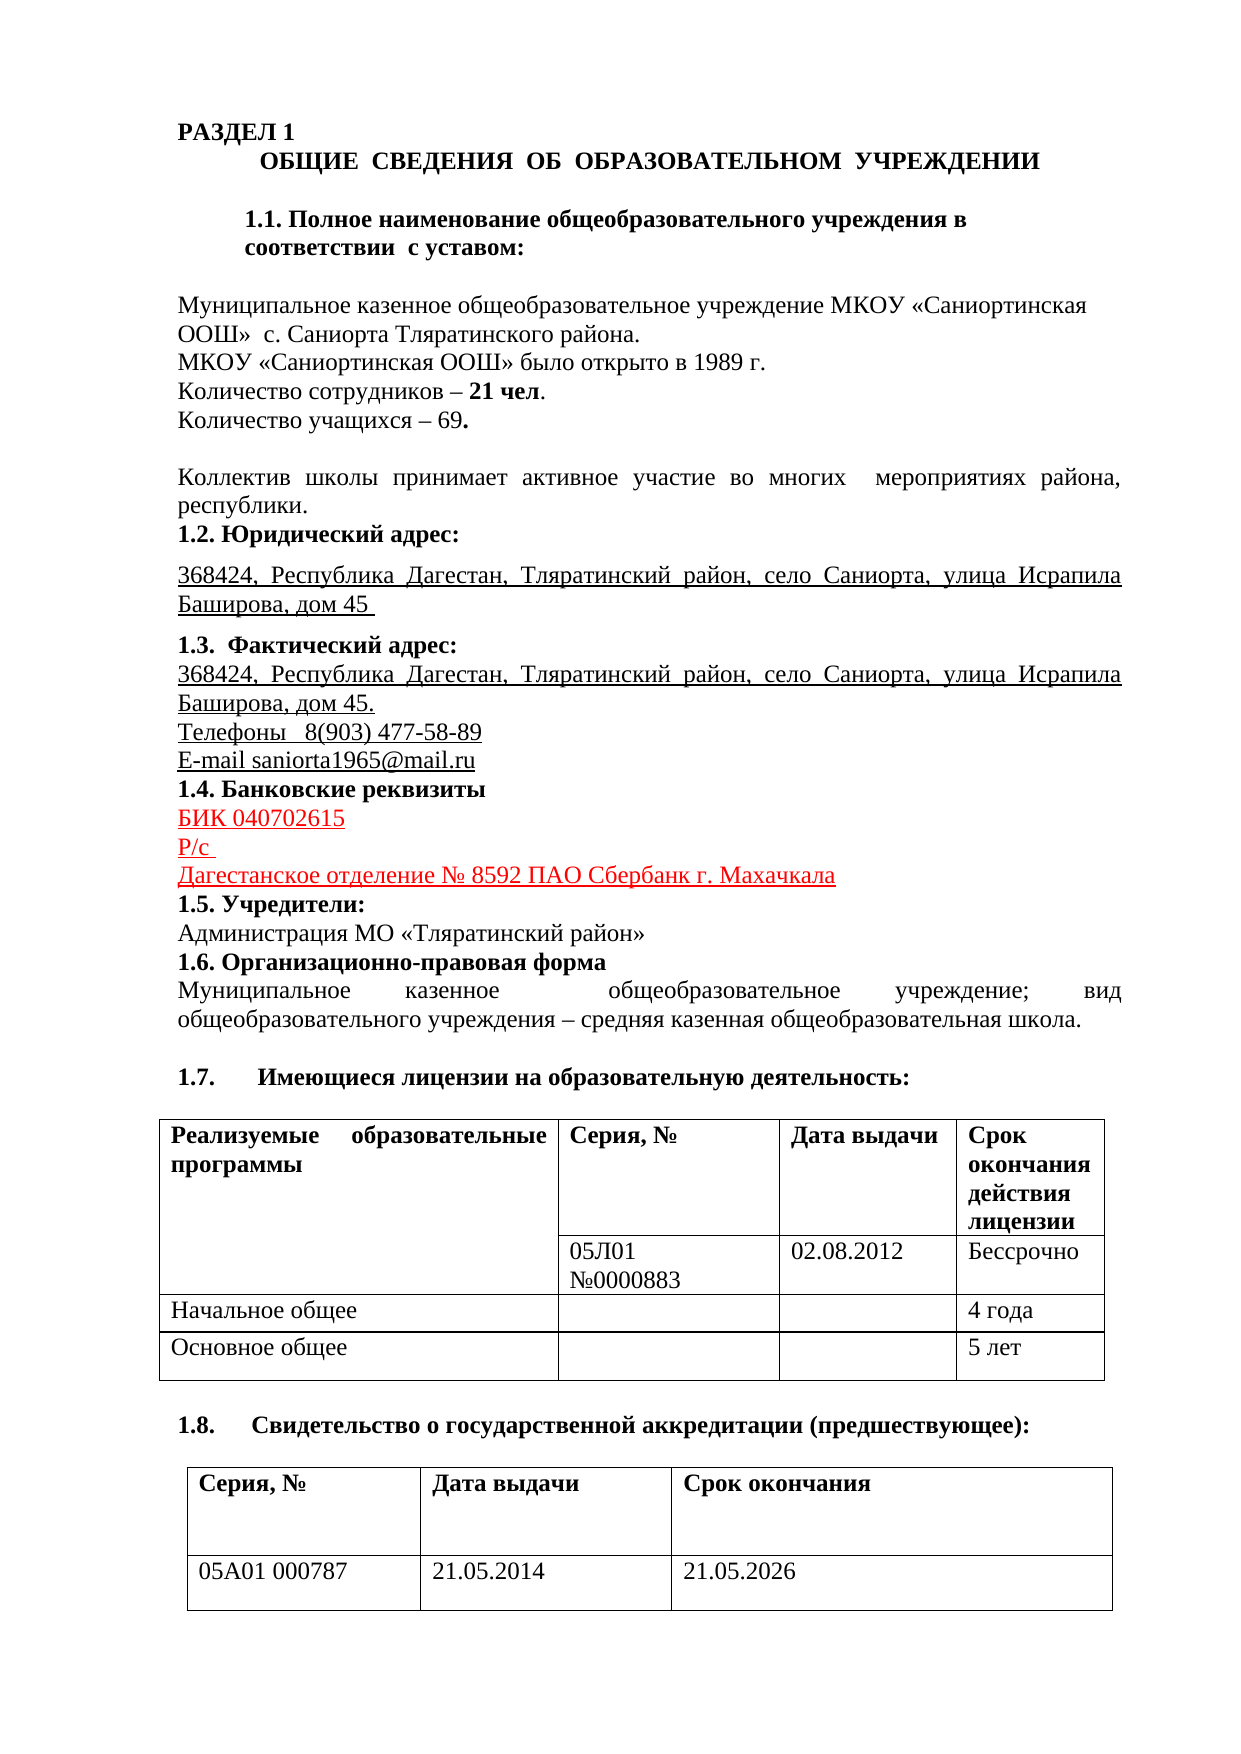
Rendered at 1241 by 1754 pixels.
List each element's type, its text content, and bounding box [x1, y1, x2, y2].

text Коллектив школы принимает активное участие во многих мероприятиях района, республики. [177, 462, 1122, 519]
list Имеющиеся лицензии на образовательную деятельность: [177, 1062, 1122, 1090]
text Муниципальное казенное общеобразовательное учреждение МКОУ «Саниортинская ООШ» с. Саниорта Тляратинского района. [177, 290, 1122, 347]
text Дагестанское отделение № 8592 ПАО Сбербанк г. Махачкала [177, 860, 1122, 889]
text РАЗДЕЛ 1 [177, 117, 1122, 146]
table_cell 05Л01 №0000883 [559, 1236, 779, 1294]
table_cell 02.08.2012 [780, 1236, 956, 1294]
table_header Реализуемые образовательные программы [160, 1120, 558, 1294]
text 1.6. Организационно-правовая форма [177, 947, 1122, 975]
table_cell [559, 1333, 779, 1380]
table_cell 21.05.2014 [421, 1556, 671, 1610]
table_header Серия, № [559, 1120, 779, 1235]
text 1.1. Полное наименование общеобразовательного учреждения в соответствии с уставом: [244, 204, 1122, 261]
table_header Серия, № [188, 1468, 420, 1555]
text 1.5. Учредители: [177, 889, 1122, 918]
table_header Дата выдачи [780, 1120, 956, 1235]
table_cell [780, 1333, 956, 1380]
table_header Срок окончания [672, 1468, 1112, 1555]
text 368424, Республика Дагестан, Тляратинский район, село Саниорта, улица Исрапила Баширова, дом 45. [177, 659, 1122, 684]
text Телефоны 8(903) 477-58-89 [177, 717, 1122, 745]
table_cell Начальное общее [160, 1295, 558, 1331]
list Свидетельство о государственной аккредитации (предшествующее): [177, 1410, 1122, 1438]
text Муниципальное казенное общеобразовательное учреждение; вид общеобразовательного учреждения – средняя казенная общеобразовательная школа. [177, 975, 1122, 1033]
text 1.3. Фактический адрес: [177, 630, 1122, 659]
table_cell 4 года [957, 1295, 1104, 1331]
text Количество учащихся – 69. [177, 405, 1122, 434]
text ОБЩИЕ СВЕДЕНИЯ ОБ ОБРАЗОВАТЕЛЬНОМ УЧРЕЖДЕНИИ [177, 146, 1122, 175]
text 1.2. Юридический адрес: [177, 519, 1122, 548]
table_cell [780, 1295, 956, 1331]
table_cell 5 лет [957, 1333, 1104, 1380]
text E-mail saniorta1965@mail.ru [177, 745, 1122, 774]
text 368424, Республика Дагестан, Тляратинский район, село Саниорта, улица Исрапила Баширова, дом 45. [177, 685, 1122, 717]
text МКОУ «Саниортинская ООШ» было открыто в 1989 г. [177, 347, 1122, 376]
text 368424, Республика Дагестан, Тляратинский район, село Саниорта, улица Исрапила Баширова, дом 45 [177, 586, 1122, 618]
table_cell 05А01 000787 [188, 1556, 420, 1610]
table_cell Бессрочно [957, 1236, 1104, 1294]
text Количество сотрудников – 21 чел. [177, 376, 1122, 405]
text Р/с [177, 832, 1122, 860]
table_header Дата выдачи [421, 1468, 671, 1555]
table_header Срок окончания действия лицензии [957, 1120, 1104, 1235]
text 368424, Республика Дагестан, Тляратинский район, село Саниорта, улица Исрапила Баширова, дом 45 [177, 560, 1122, 585]
table_cell [559, 1295, 779, 1331]
table_cell Основное общее [160, 1333, 558, 1380]
table_cell 21.05.2026 [672, 1556, 1112, 1610]
text БИК 040702615 [177, 803, 1122, 832]
text Администрация МО «Тляратинский район» [177, 918, 1122, 947]
text 1.4. Банковские реквизиты [177, 774, 1122, 803]
